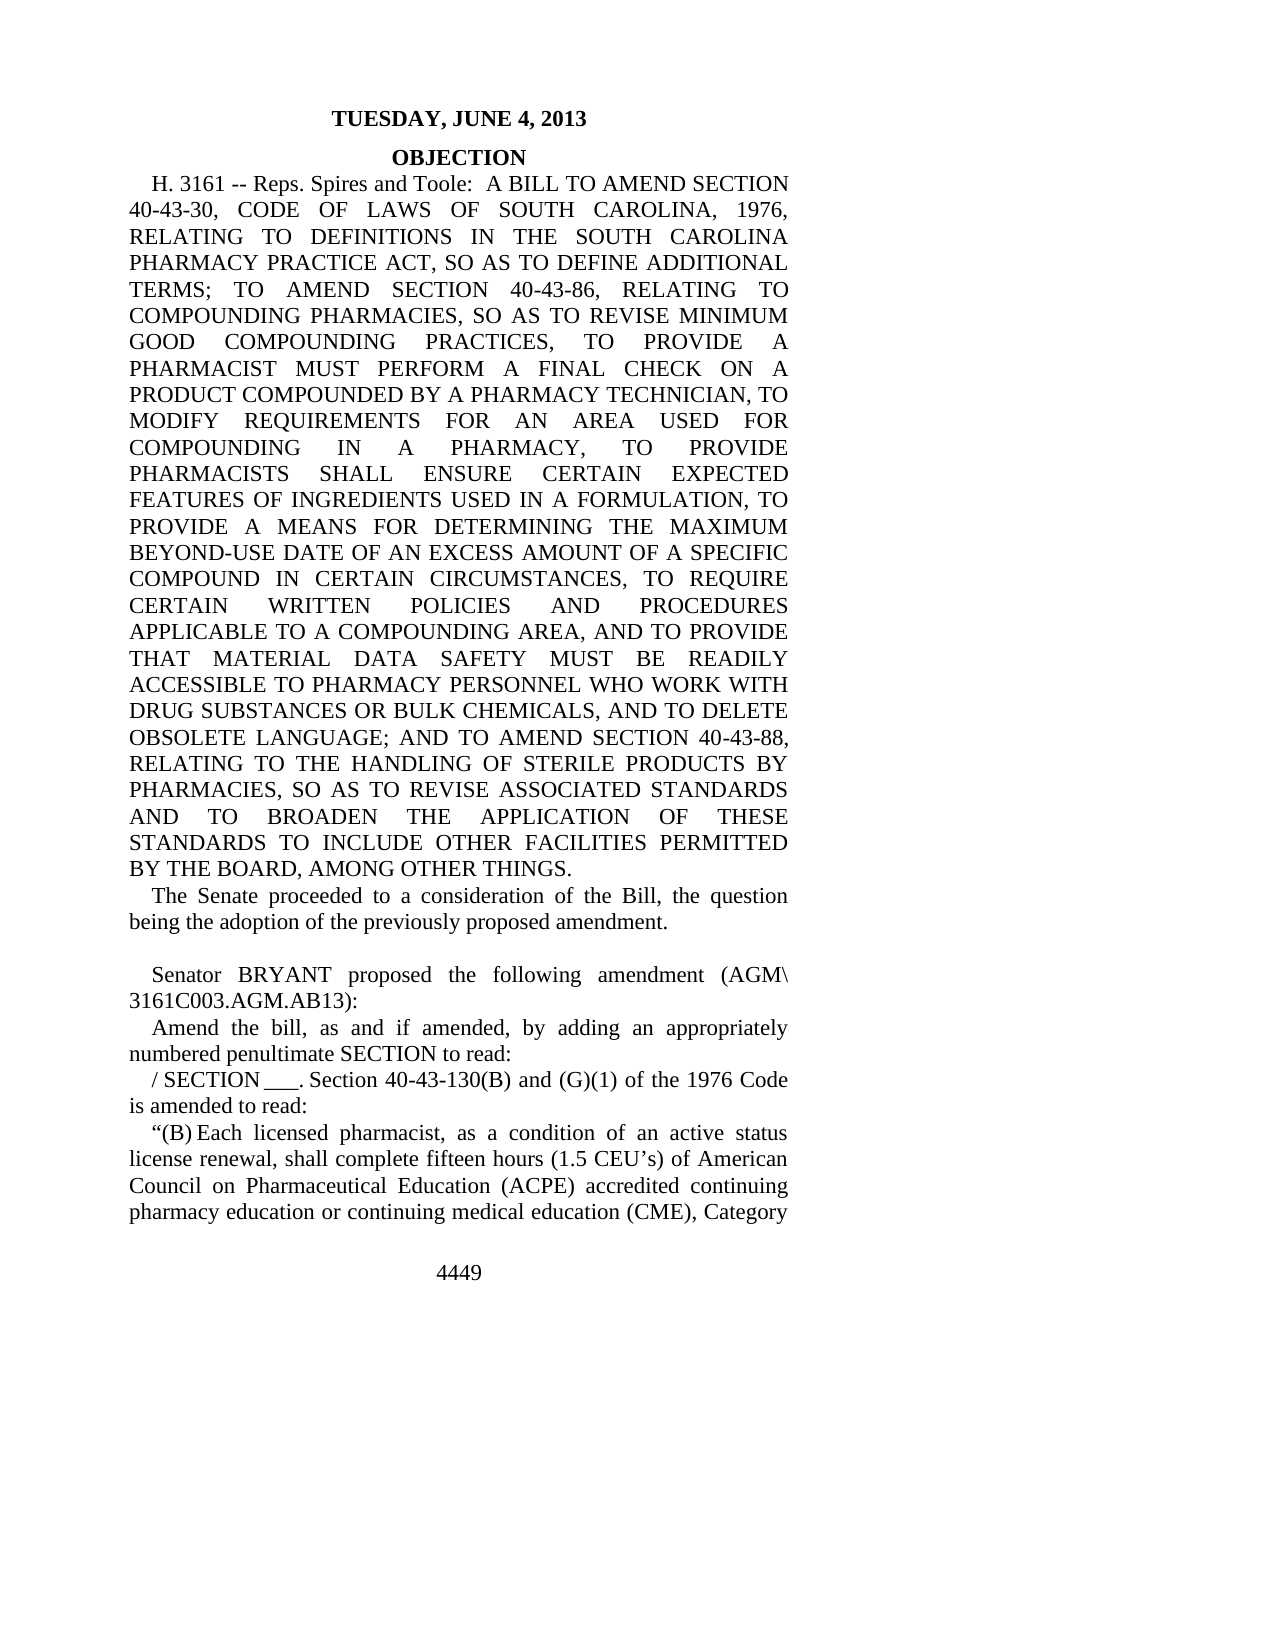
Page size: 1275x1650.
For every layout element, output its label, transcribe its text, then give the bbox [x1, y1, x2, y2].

text / SECTION ___. Section 40-43-130(B) and (G)(1) of the 1976 Code is amended to read: [129, 1066, 789, 1119]
text Amend the bill, as and if amended, by adding an appropriately numbered penultimate SECTION to read: [129, 1013, 789, 1066]
text H. 3161 -- Reps. Spires and Toole: A BILL TO AMEND SECTION 40-43-30, CODE OF LAWS OF SOUTH CAROLINA, 1976, RELATING TO DEFINITIONS IN THE SOUTH CAROLINA PHARMACY PRACTICE ACT, SO AS TO DEFINE ADDITIONAL TERMS; TO AMEND SECTION 40-43-86, RELATING TO COMPOUNDING PHARMACIES, SO AS TO REVISE MINIMUM GOOD COMPOUNDING PRACTICES, TO PROVIDE A PHARMACIST MUST PERFORM A FINAL CHECK ON A PRODUCT COMPOUNDED BY A PHARMACY TECHNICIAN, TO MODIFY REQUIREMENTS FOR AN AREA USED FOR COMPOUNDING IN A PHARMACY, TO PROVIDE PHARMACISTS SHALL ENSURE CERTAIN EXPECTED FEATURES OF INGREDIENTS USED IN A FORMULATION, TO PROVIDE A MEANS FOR DETERMINING THE MAXIMUM BEYOND-USE DATE OF AN EXCESS AMOUNT OF A SPECIFIC COMPOUND IN CERTAIN CIRCUMSTANCES, TO REQUIRE CERTAIN WRITTEN POLICIES AND PROCEDURES APPLICABLE TO A COMPOUNDING AREA, AND TO PROVIDE THAT MATERIAL DATA SAFETY MUST BE READILY ACCESSIBLE TO PHARMACY PERSONNEL WHO WORK WITH DRUG SUBSTANCES OR BULK CHEMICALS, AND TO DELETE OBSOLETE LANGUAGE; AND TO AMEND SECTION 40-43-88, RELATING TO THE HANDLING OF STERILE PRODUCTS BY PHARMACIES, SO AS TO REVISE ASSOCIATED STANDARDS AND TO BROADEN THE APPLICATION OF THESE STANDARDS TO INCLUDE OTHER FACILITIES PERMITTED BY THE BOARD, AMONG OTHER THINGS. [129, 170, 789, 882]
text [129, 1119, 789, 1224]
text OBJECTION [129, 144, 789, 170]
text The Senate proceeded to a consideration of the Bill, the question being the adoption of the previously proposed amendment. [129, 882, 789, 934]
text Senator BRYANT proposed the following amendment (AGM\ 3161C003.AGM.AB13): [129, 961, 789, 1013]
